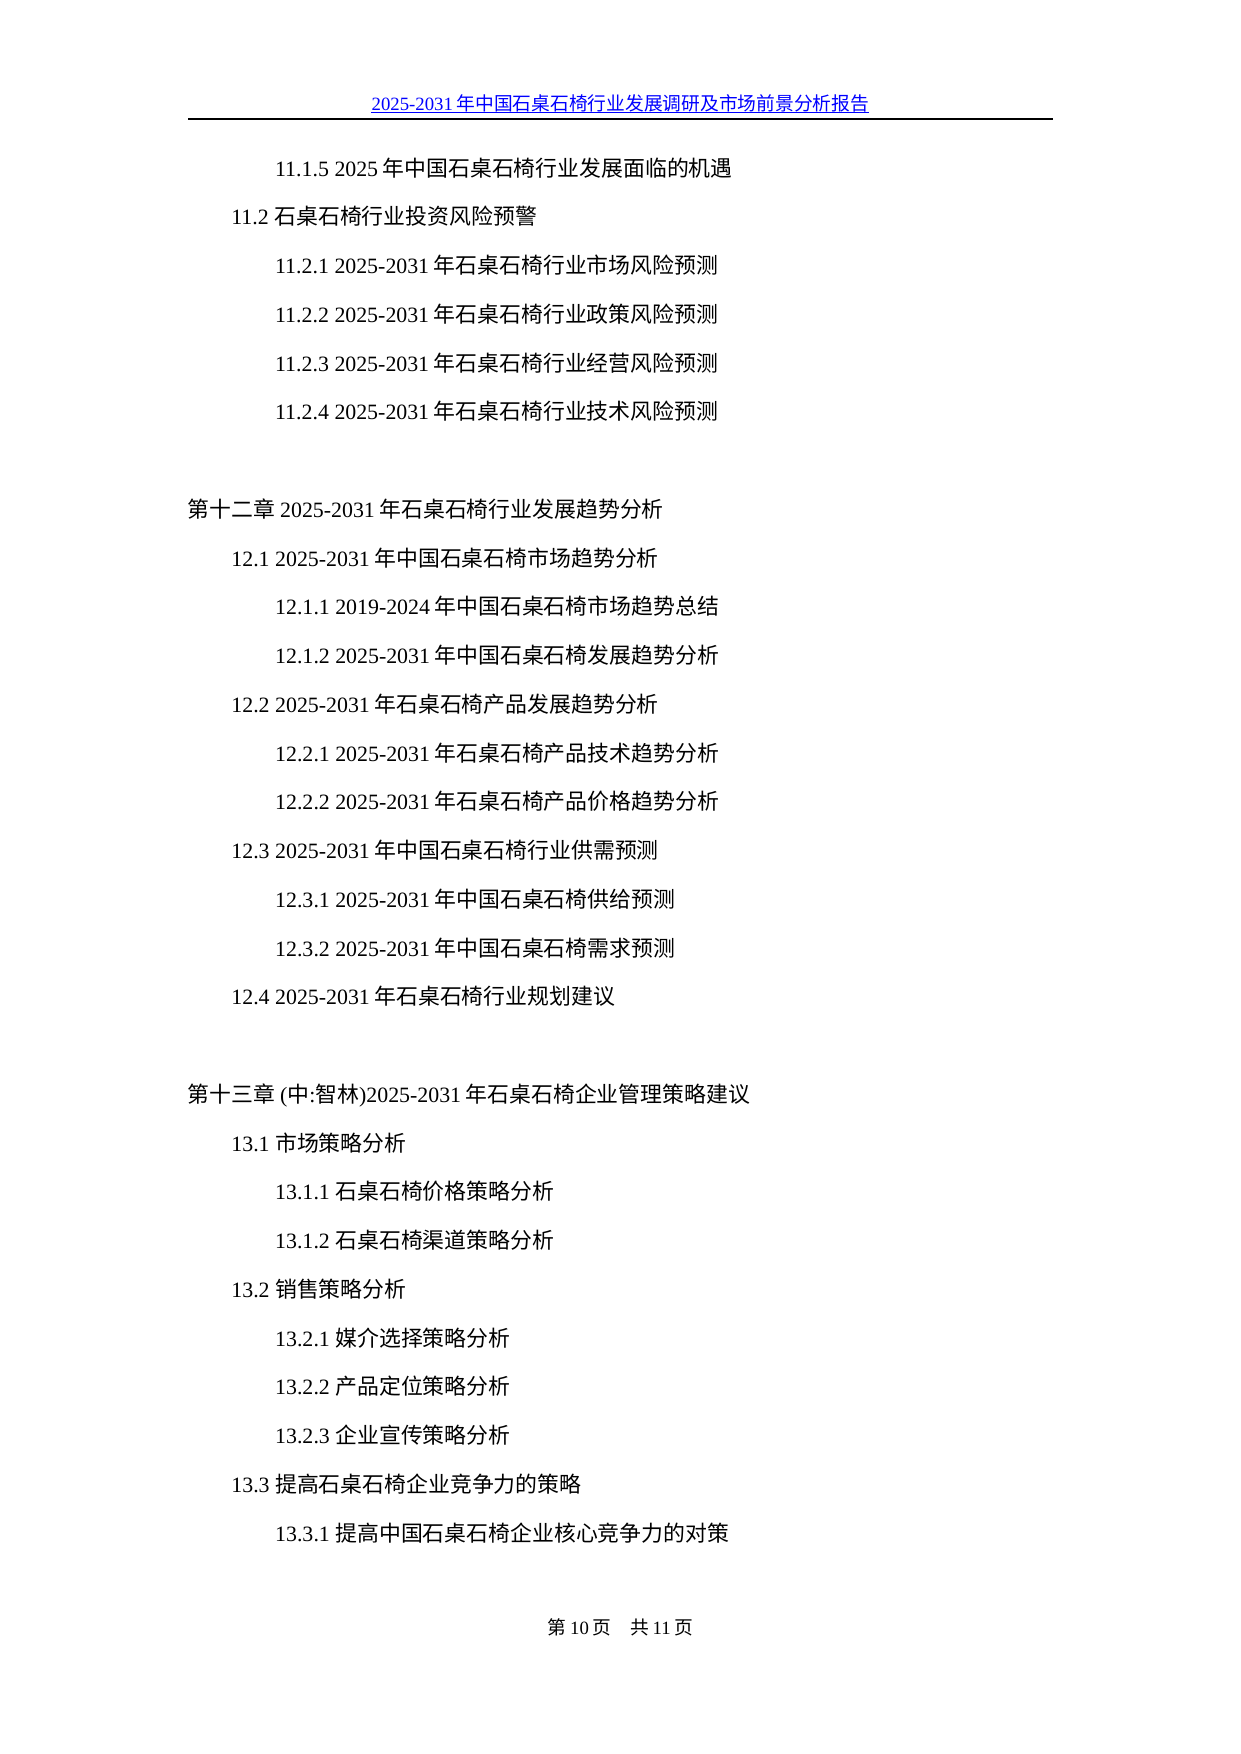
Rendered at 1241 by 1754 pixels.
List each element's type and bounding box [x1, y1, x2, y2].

text [187, 150, 1053, 1548]
